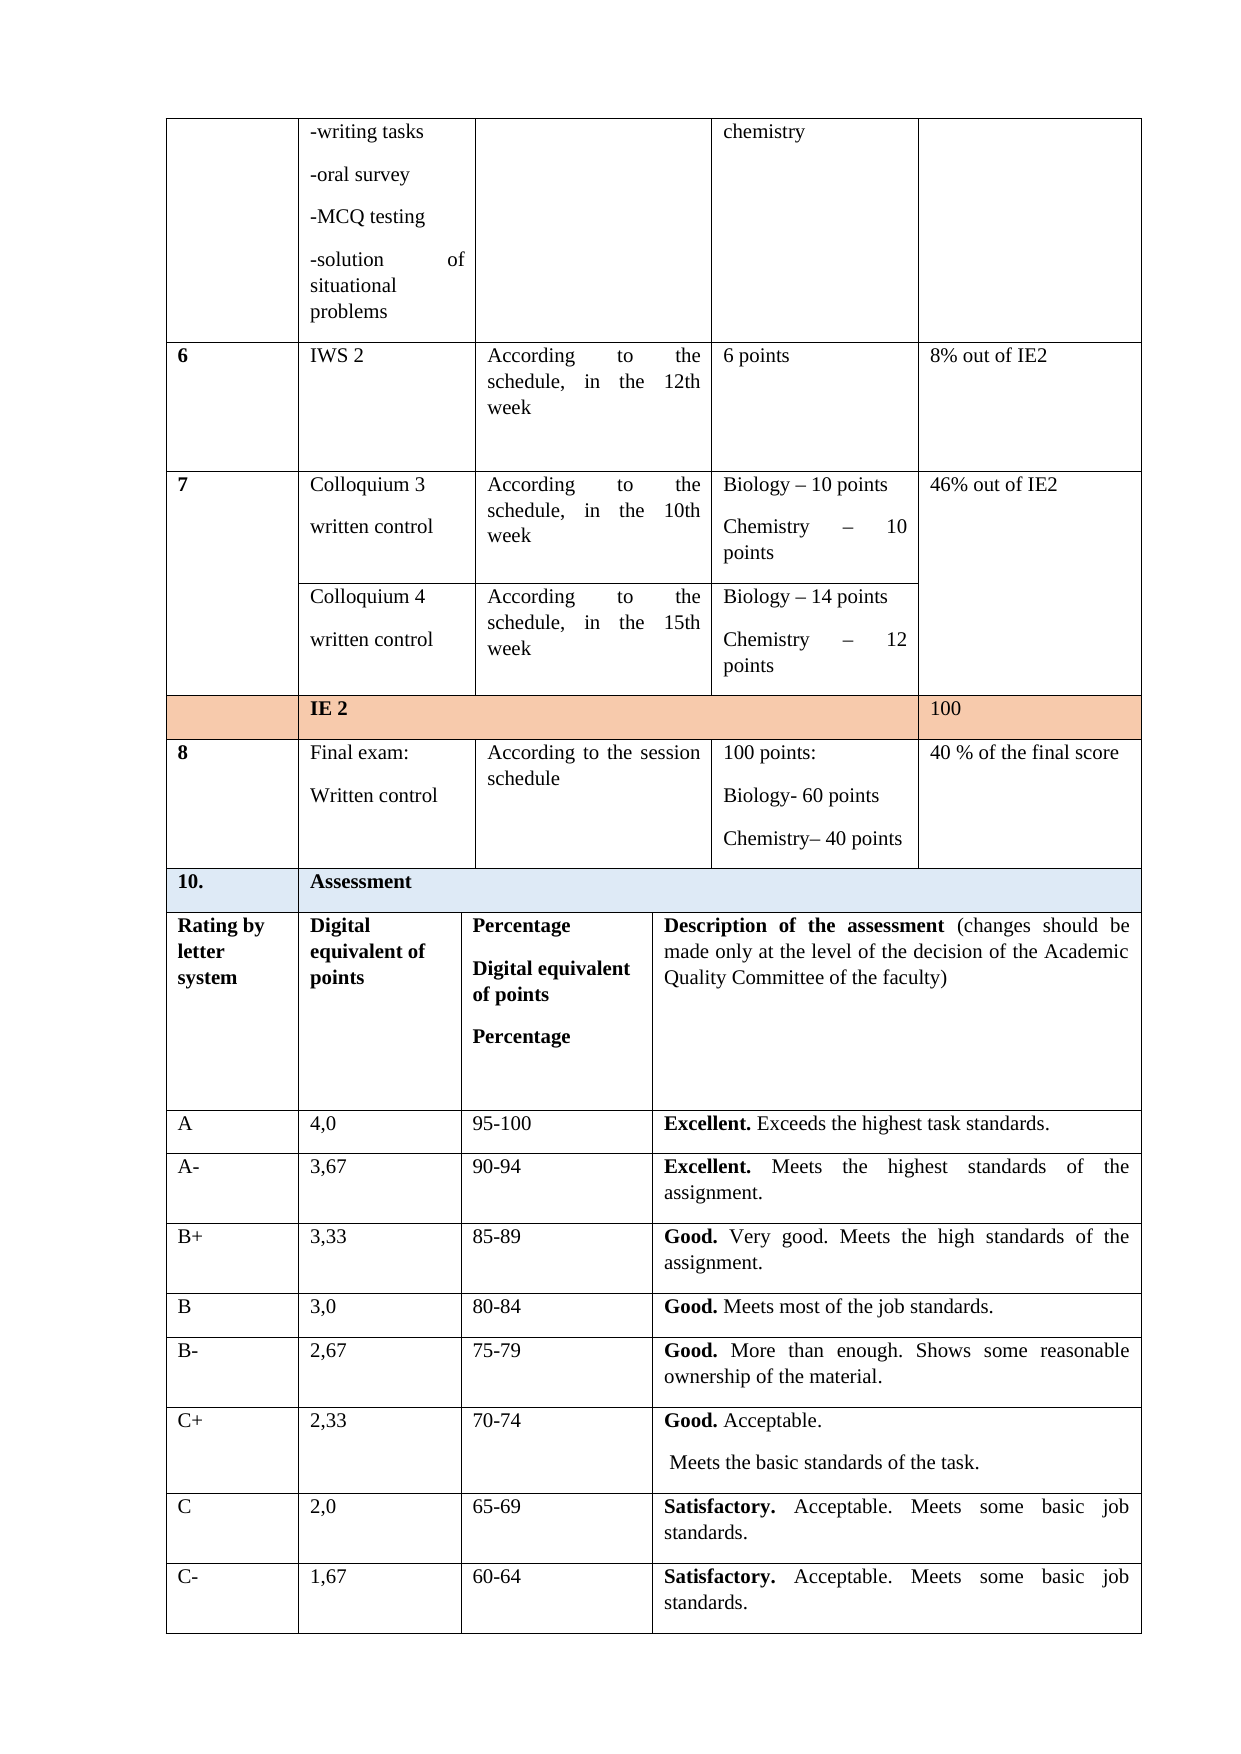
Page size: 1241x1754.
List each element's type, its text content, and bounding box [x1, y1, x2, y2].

table_cell А- [167, 1154, 298, 1223]
table_cell Assessment [299, 869, 1141, 912]
table_cell 3,33 [299, 1224, 461, 1293]
table_cell Satisfactory. Acceptable. Meets some basic job standards. [653, 1494, 1141, 1563]
table_cell 80-84 [462, 1294, 652, 1337]
table_cell Rating by letter system [167, 913, 298, 1109]
table_cell 95-100 [462, 1111, 652, 1153]
table_cell Good. Acceptable. Meets the basic standards of the task. [653, 1408, 1141, 1493]
table_cell Excellent. Meets the highest standards of the assignment. [653, 1154, 1141, 1223]
table_cell 2,33 [299, 1408, 461, 1493]
table_cell Good. Meets most of the job standards. [653, 1294, 1141, 1337]
table_cell 70-74 [462, 1408, 652, 1493]
table_cell С+ [167, 1408, 298, 1493]
table_cell 6 points [712, 343, 918, 471]
table_cell Digital equivalent of points [299, 913, 461, 1109]
table_cell 75-79 [462, 1338, 652, 1407]
table_cell According to the schedule, in the 15th week [476, 584, 711, 695]
table_cell 6 [167, 343, 298, 471]
table_cell Colloquium 4 written control [299, 584, 475, 695]
table_cell В [167, 1294, 298, 1337]
table_cell Colloquium 3 written control [299, 472, 475, 583]
table_cell Good. More than enough. Shows some reasonable ownership of the material. [653, 1338, 1141, 1407]
table_cell Final exam: Written control [299, 740, 475, 868]
table_cell Description of the assessment (changes should be made only at the level of the decision of the Academic Quality Committee of the faculty) [653, 913, 1141, 1109]
table_cell 3,0 [299, 1294, 461, 1337]
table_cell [712, 119, 918, 342]
table_cell 1,67 [299, 1564, 461, 1633]
table_cell 90-94 [462, 1154, 652, 1223]
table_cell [476, 119, 711, 342]
table_cell IE 2 [299, 696, 918, 739]
table_cell 60-64 [462, 1564, 652, 1633]
table_cell 65-69 [462, 1494, 652, 1563]
table_cell 7 [167, 472, 298, 695]
table_cell 10. [167, 869, 298, 912]
table_cell According to the session schedule [476, 740, 711, 868]
table_cell 40 % of the final score [919, 740, 1141, 868]
table_cell Biology – 10 points Chemistry – 10 points [712, 472, 918, 583]
table_cell IWS 2 [299, 343, 475, 471]
table_cell 2,0 [299, 1494, 461, 1563]
table_cell А [167, 1111, 298, 1153]
table_cell С [167, 1494, 298, 1563]
table_cell Excellent. Exceeds the highest task standards. [653, 1111, 1141, 1153]
table_cell 46% out of IE2 [919, 472, 1141, 695]
table_cell В- [167, 1338, 298, 1407]
table_cell 5 [167, 119, 298, 342]
table_cell 100 points: Biology- 60 points Chemistry– 40 points [712, 740, 918, 868]
table_cell Percentage Digital equivalent of points Percentage [462, 913, 652, 1109]
table_cell 85-89 [462, 1224, 652, 1293]
table_cell С- [167, 1564, 298, 1633]
table_cell According to the schedule, in the 10th week [476, 472, 711, 583]
table_cell Satisfactory. Acceptable. Meets some basic job standards. [653, 1564, 1141, 1633]
table_cell Good. Very good. Meets the high standards of the assignment. [653, 1224, 1141, 1293]
table_cell 100 [919, 696, 1141, 739]
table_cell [299, 119, 475, 342]
table_cell 8% out of IE2 [919, 343, 1141, 471]
table_cell Biology – 14 points Chemistry – 12 points [712, 584, 918, 695]
table_cell 4,0 [299, 1111, 461, 1153]
table_cell 8 [167, 740, 298, 868]
table_cell В+ [167, 1224, 298, 1293]
table_cell [167, 696, 298, 739]
table_cell 2,67 [299, 1338, 461, 1407]
table_cell According to the schedule, in the 12th week [476, 343, 711, 471]
table_cell 3,67 [299, 1154, 461, 1223]
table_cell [919, 119, 1141, 342]
